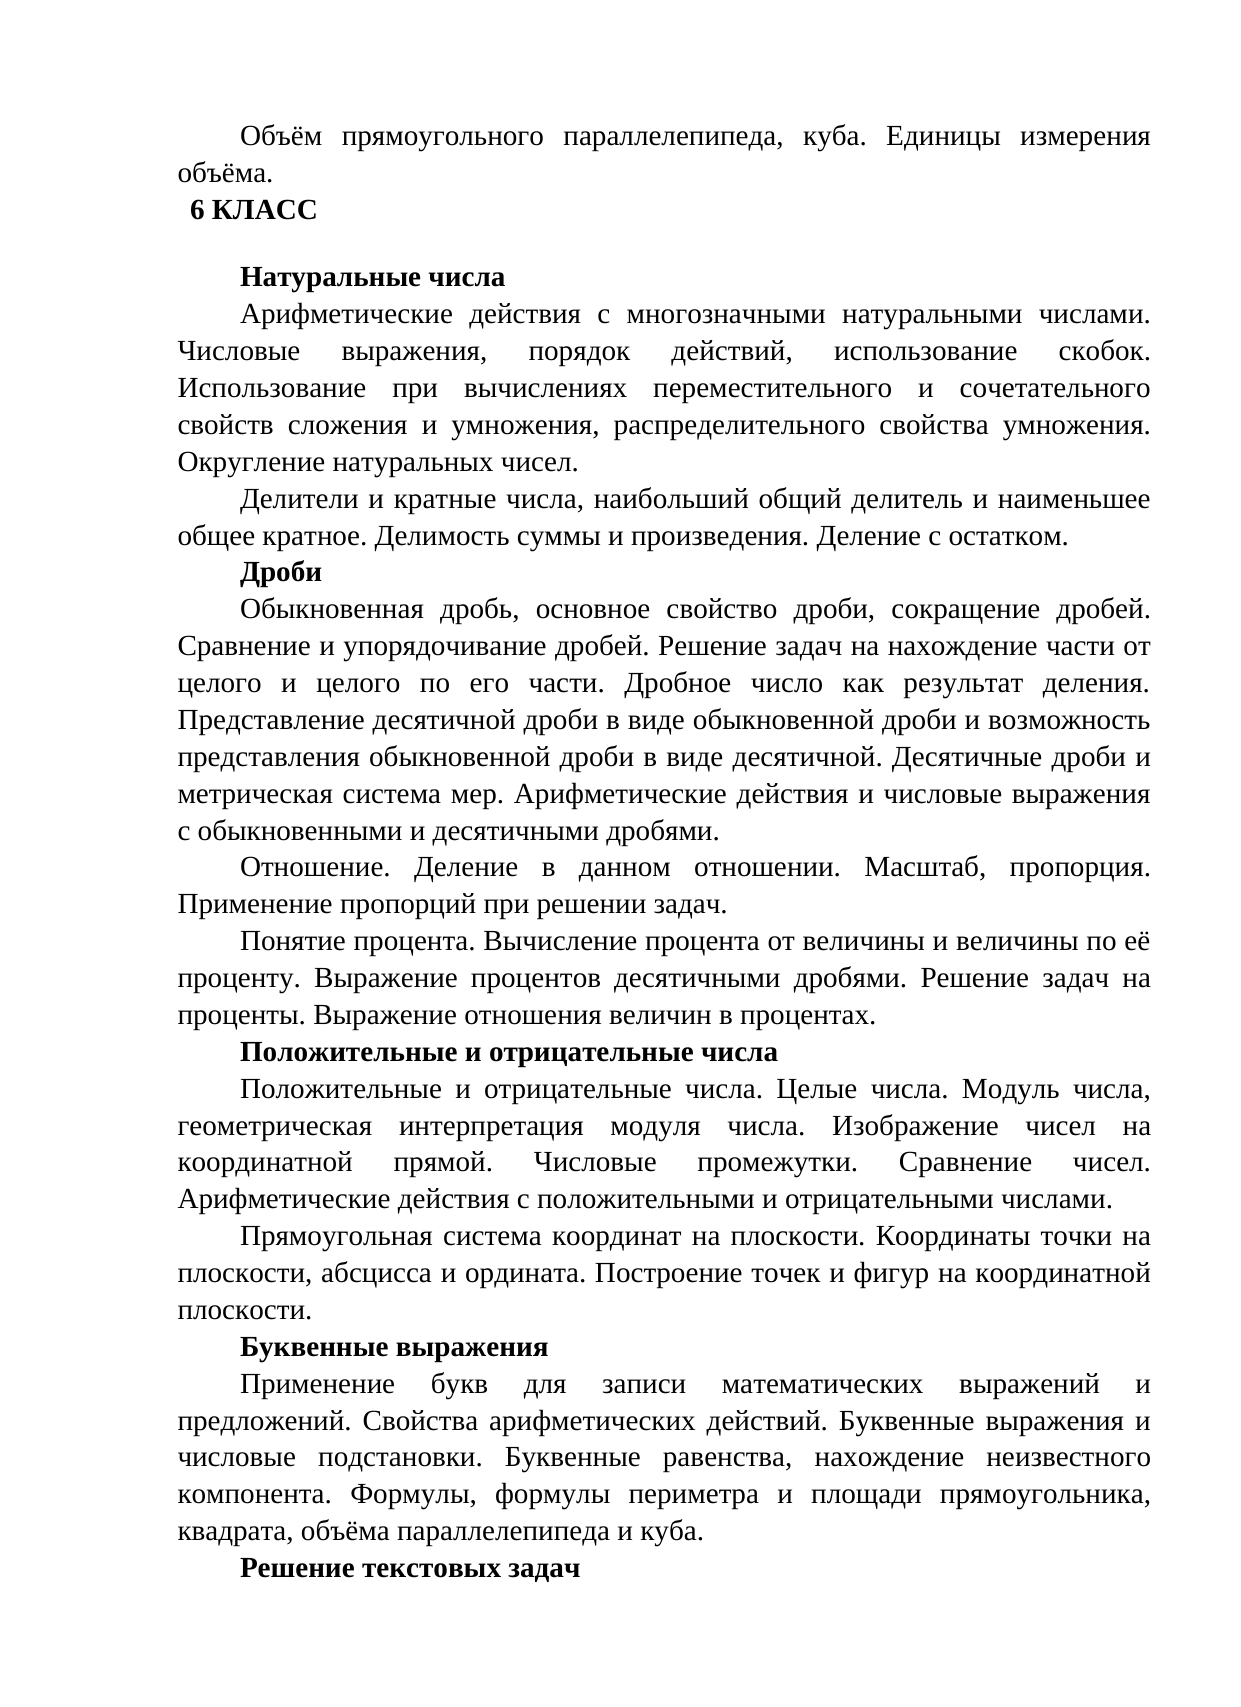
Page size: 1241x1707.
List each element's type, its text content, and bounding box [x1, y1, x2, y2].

text Объём прямоугольного параллелепипеда, куба. Единицы измерения объёма. [177, 118, 1152, 188]
text Буквенные выражения [177, 1329, 1152, 1362]
text Дроби [177, 554, 1152, 588]
text Отношение. Деление в данном отношении. Масштаб, пропорция. Применение пропорций при решении задач. [177, 849, 1152, 920]
text Решение текстовых задач [177, 1550, 1152, 1584]
text Обыкновенная дробь, основное свойство дроби, сокращение дробей. Сравнение и упорядочивание дробей. Решение задач на нахождение части от целого и целого по его части. Дробное число как результат деления. Представление десятичной дроби в виде обыкновенной дроби и возможность представления обыкновенной дроби в виде десятичной. Десятичные дроби и метрическая система мер. Арифметические действия и числовые выражения с обыкновенными и десятичными дробями. [177, 591, 1152, 846]
text Натуральные числа [177, 259, 1152, 293]
text Арифметические действия с многозначными натуральными числами. Числовые выражения, порядок действий, использование скобок. Использование при вычислениях переместительного и сочетательного свойств сложения и умножения, распределительного свойства умножения. Округление натуральных чисел. [177, 296, 1152, 477]
text Положительные и отрицательные числа. Целые числа. Модуль числа, геометрическая интерпретация модуля числа. Изображение чисел на координатной прямой. Числовые промежутки. Сравнение чисел. Арифметические действия с положительными и отрицательными числами. [177, 1071, 1152, 1215]
text Делители и кратные числа, наибольший общий делитель и наименьшее общее кратное. Делимость суммы и произведения. Деление с остатком. [177, 481, 1152, 551]
text Прямоугольная система координат на плоскости. Координаты точки на плоскости, абсцисса и ордината. Построение точек и фигур на координатной плоскости. [177, 1218, 1152, 1326]
text Применение букв для записи математических выражений и предложений. Свойства арифметических действий. Буквенные выражения и числовые подстановки. Буквенные равенства, нахождение неизвестного компонента. Формулы, формулы периметра и площади прямоугольника, квадрата, объёма параллелепипеда и куба. [177, 1366, 1152, 1547]
text Понятие процента. Вычисление процента от величины и величины по её проценту. Выражение процентов десятичными дробями. Решение задач на проценты. Выражение отношения величин в процентах. [177, 923, 1152, 1031]
text Положительные и отрицательные числа [177, 1034, 1152, 1067]
text 6 КЛАСС [190, 192, 1152, 225]
